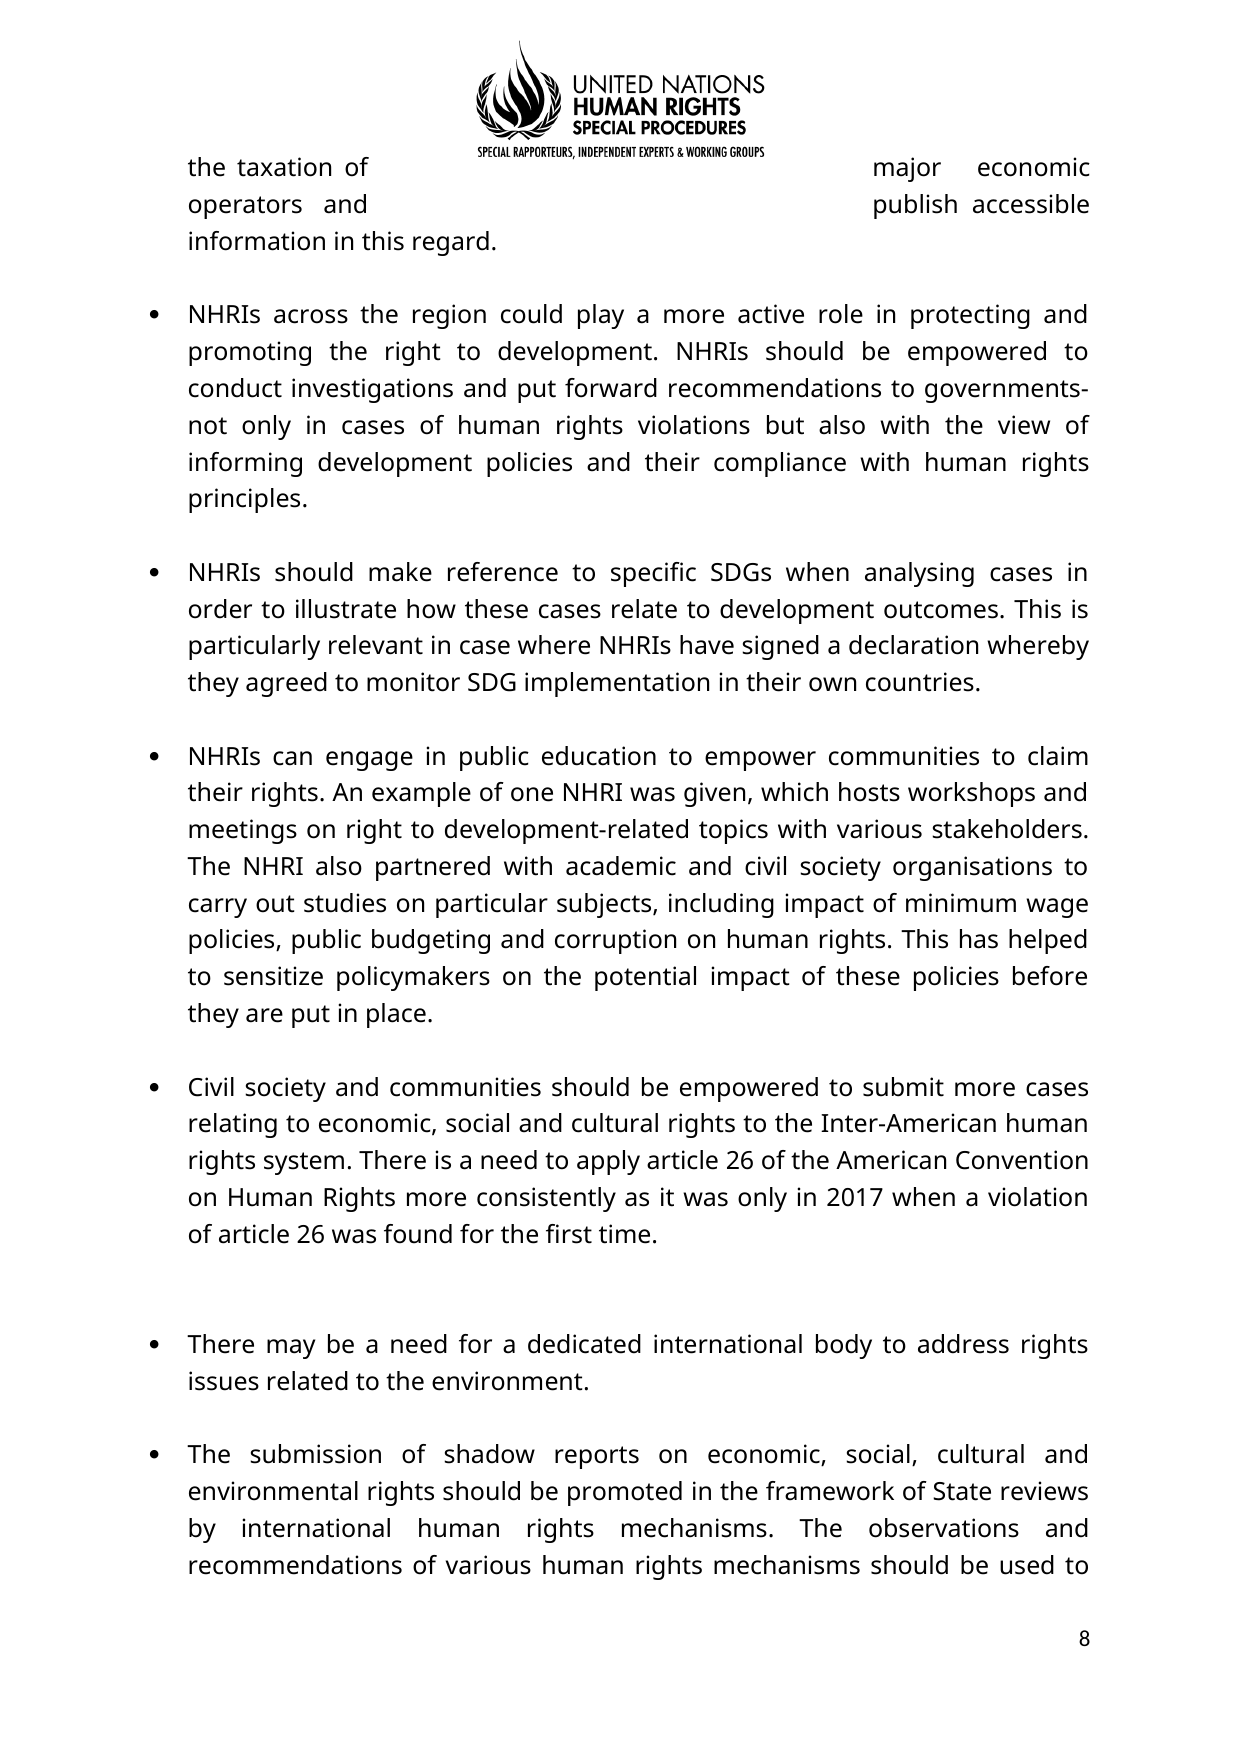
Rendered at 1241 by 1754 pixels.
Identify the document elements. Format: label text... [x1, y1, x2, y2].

list There may be a need for a dedicated international body to address rights issues related to the environment. [150, 1327, 1090, 1397]
list Civil society and communities should be empowered to submit more cases relating to economic, social and cultural rights to the Inter-American human rights system. There is a need to apply article 26 of the American Convention on Human Rights more consistently as it was only in 2017 when a violation of article 26 was found for the first time. [150, 1069, 1090, 1250]
list NHRIs can engage in public education to empower communities to claim their rights. An example of one NHRI was given, which hosts workshops and meetings on right to development-related topics with various stakeholders. The NHRI also partnered with academic and civil society organisations to carry out studies on particular subjects, including impact of minimum wage policies, public budgeting and corruption on human rights. This has helped to sensitize policymakers on the potential impact of these policies before they are put in place. [150, 738, 1090, 1030]
picture [387, 0, 854, 150]
list NHRIs across the region could play a more active role in protecting and promoting the right to development. NHRIs should be empowered to conduct investigations and put forward recommendations to governments- not only in cases of human rights violations but also with the view of informing development policies and their compliance with human rights principles. [150, 297, 1090, 515]
list NHRIs should make reference to specific SDGs when analysing cases in order to illustrate how these cases relate to development outcomes. This is particularly relevant in case where NHRIs have signed a declaration whereby they agreed to monitor SDG implementation in their own countries. [150, 554, 1090, 699]
